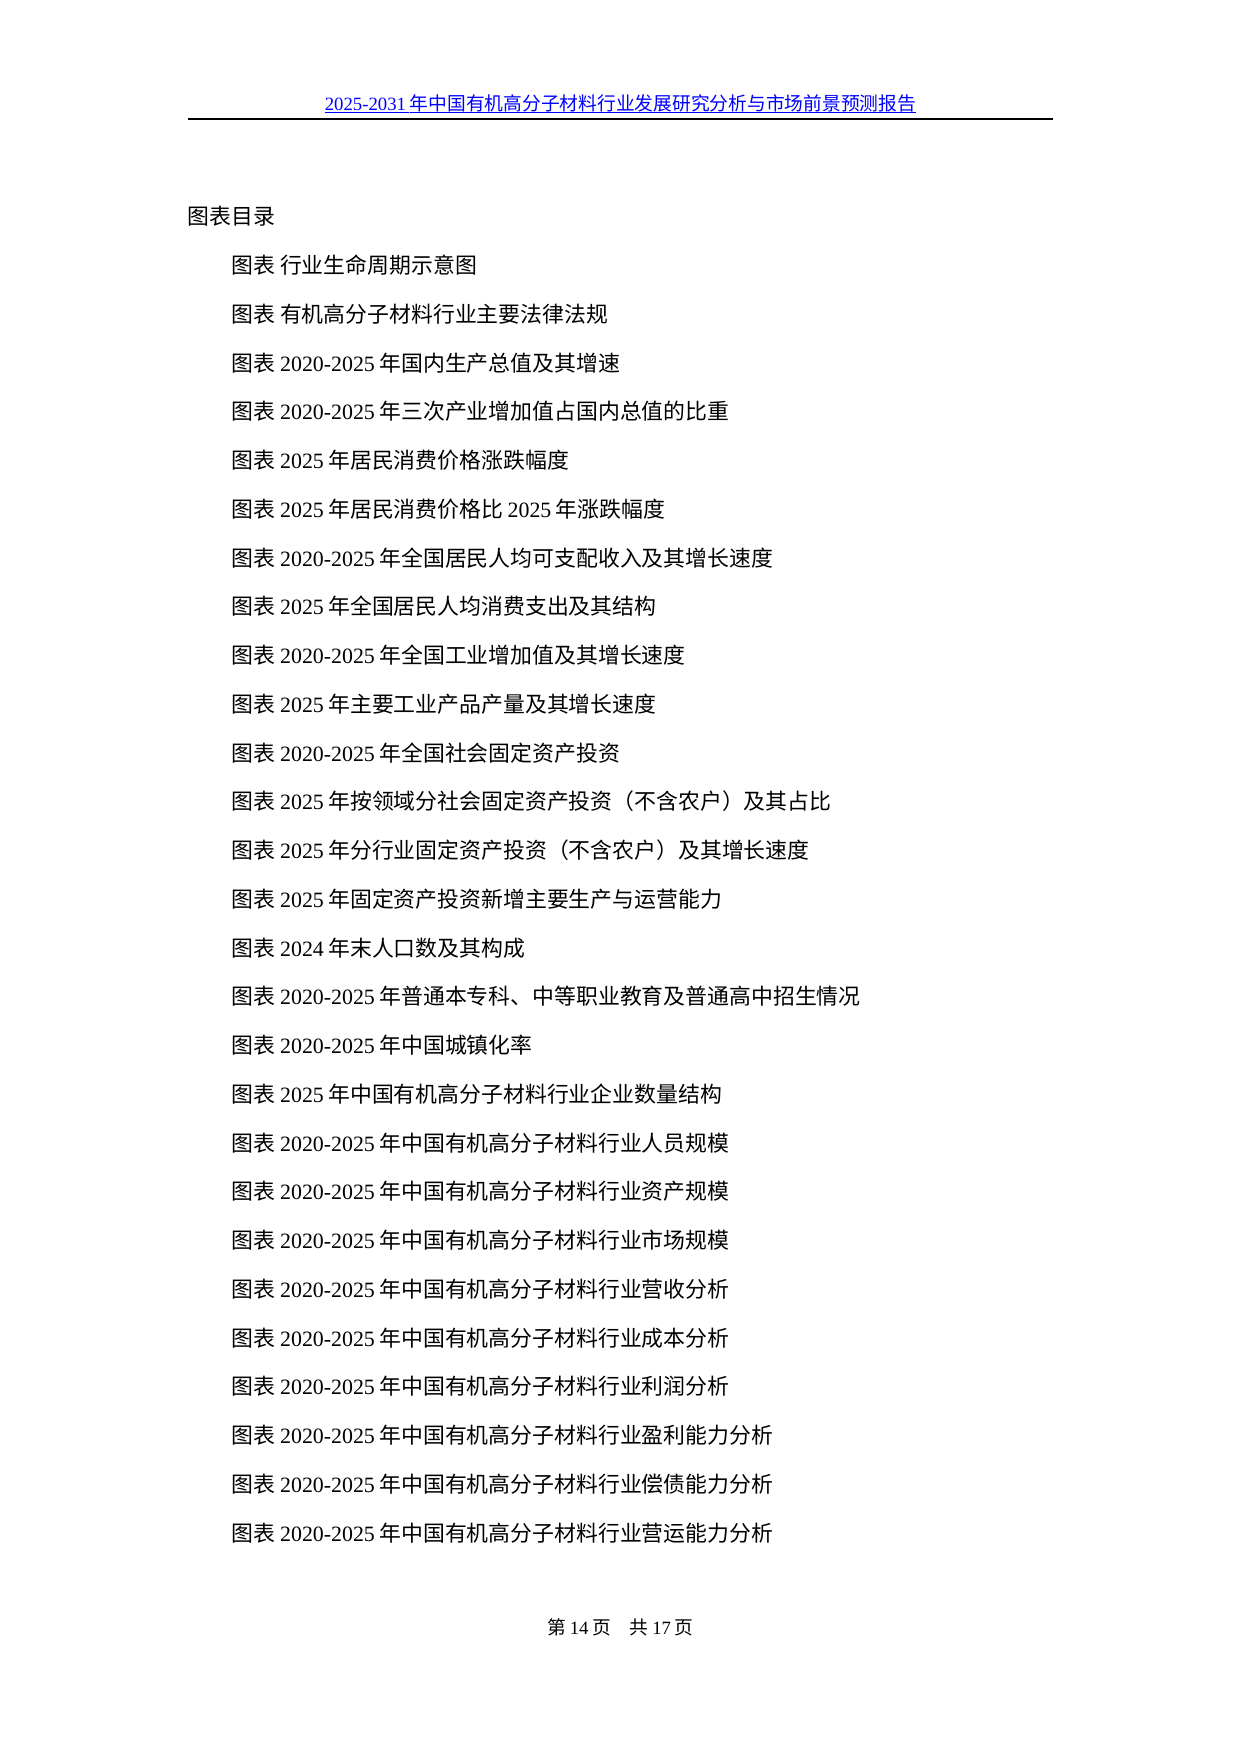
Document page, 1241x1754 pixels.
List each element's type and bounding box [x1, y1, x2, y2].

text [187, 150, 1053, 1548]
